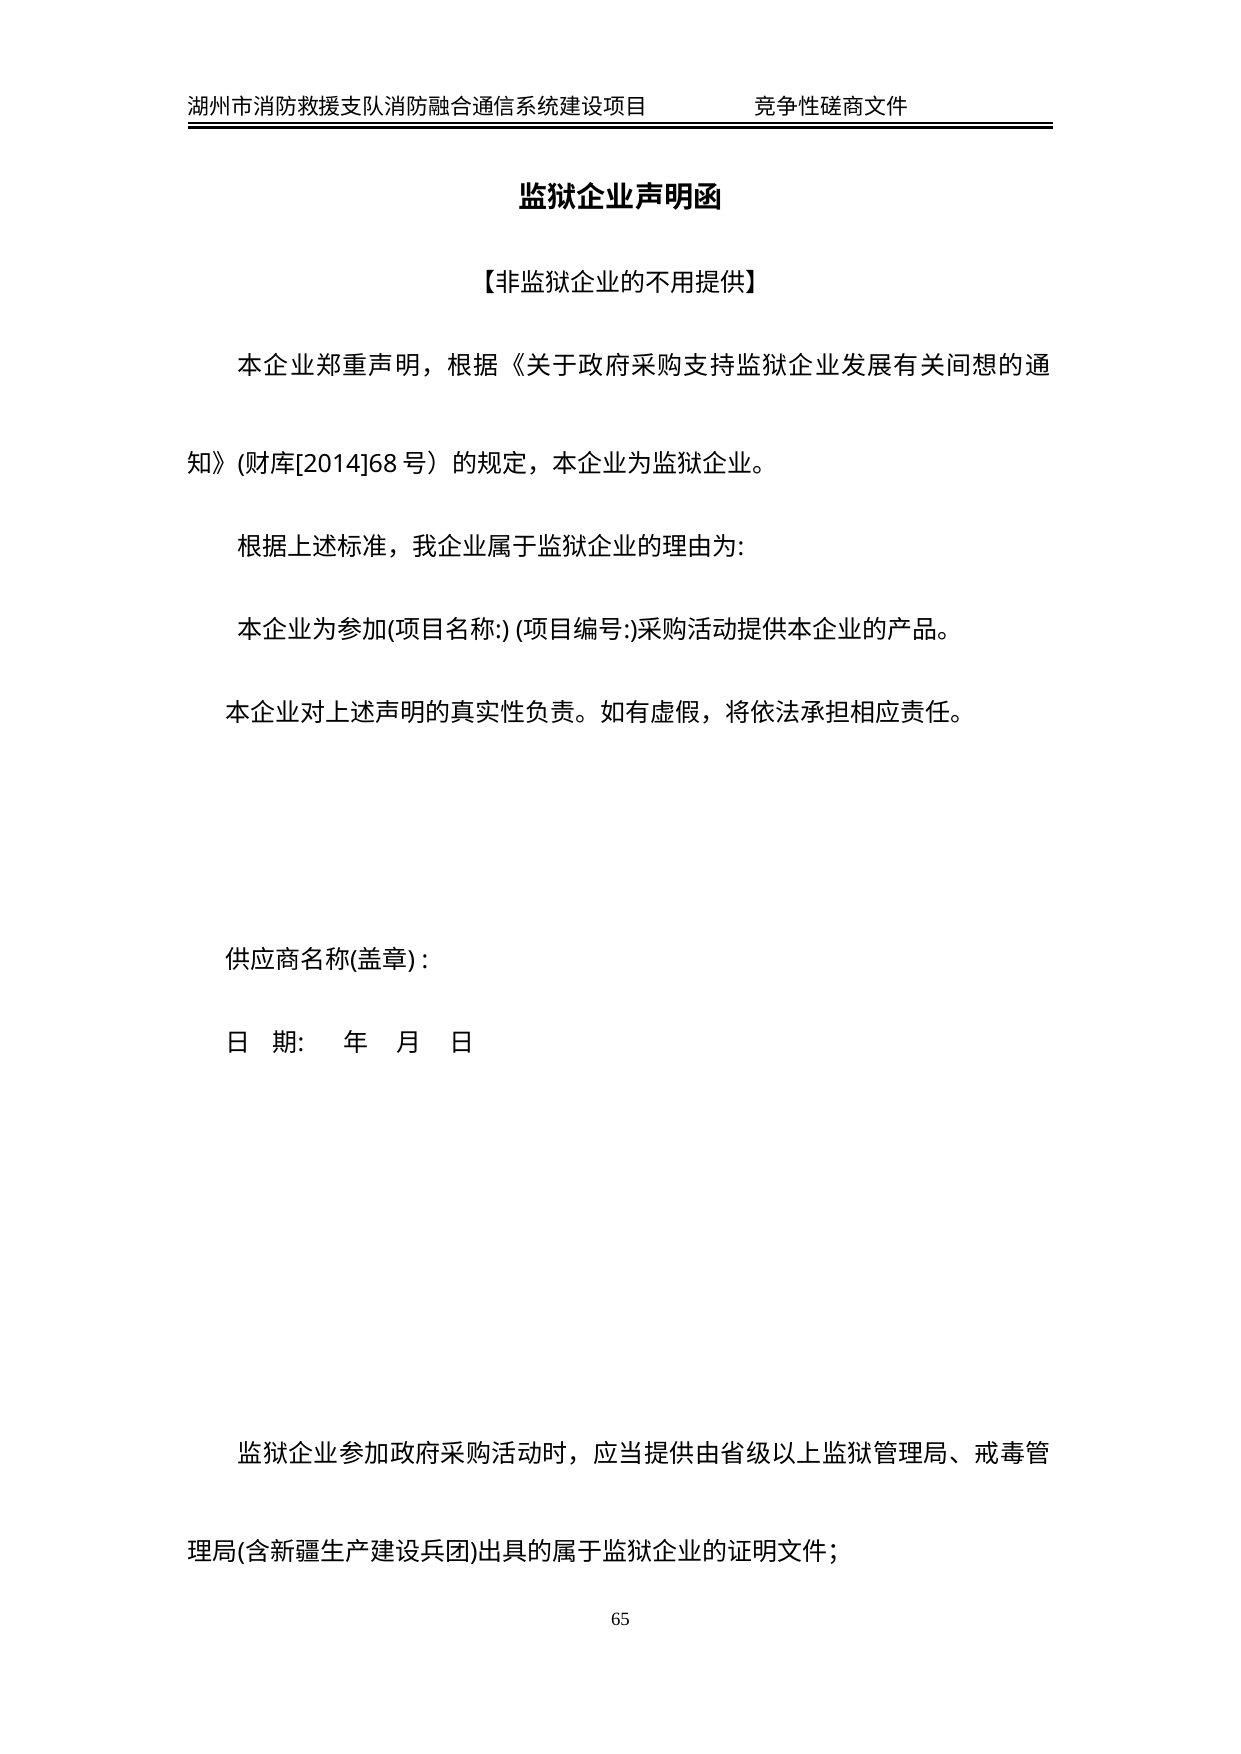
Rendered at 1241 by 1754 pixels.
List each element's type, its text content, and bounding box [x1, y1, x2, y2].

text 本企业对上述声明的真实性负责。如有虚假，将依法承担相应责任。 [187, 678, 1053, 743]
text 供应商名称(盖章) : [187, 925, 1053, 990]
text 日 期: 年 月 日 [187, 1008, 1053, 1073]
text 监狱企业参加政府采购活动时，应当提供由省级以上监狱管理局、戒毒管理局(含新疆生产建设兵团)出具的属于监狱企业的证明文件； [187, 1419, 1053, 1582]
text 本企业郑重声明，根据《关于政府采购支持监狱企业发展有关间想的通知》(财库[2014]68号）的规定，本企业为监狱企业。 [187, 331, 1053, 494]
text 本企业为参加(项目名称:) (项目编号:)采购活动提供本企业的产品。 [187, 595, 1053, 660]
text 监狱企业声明函 [187, 162, 1053, 227]
text 根据上述标准，我企业属于监狱企业的理由为: [187, 512, 1053, 577]
text 【非监狱企业的不用提供】 [187, 248, 1053, 313]
